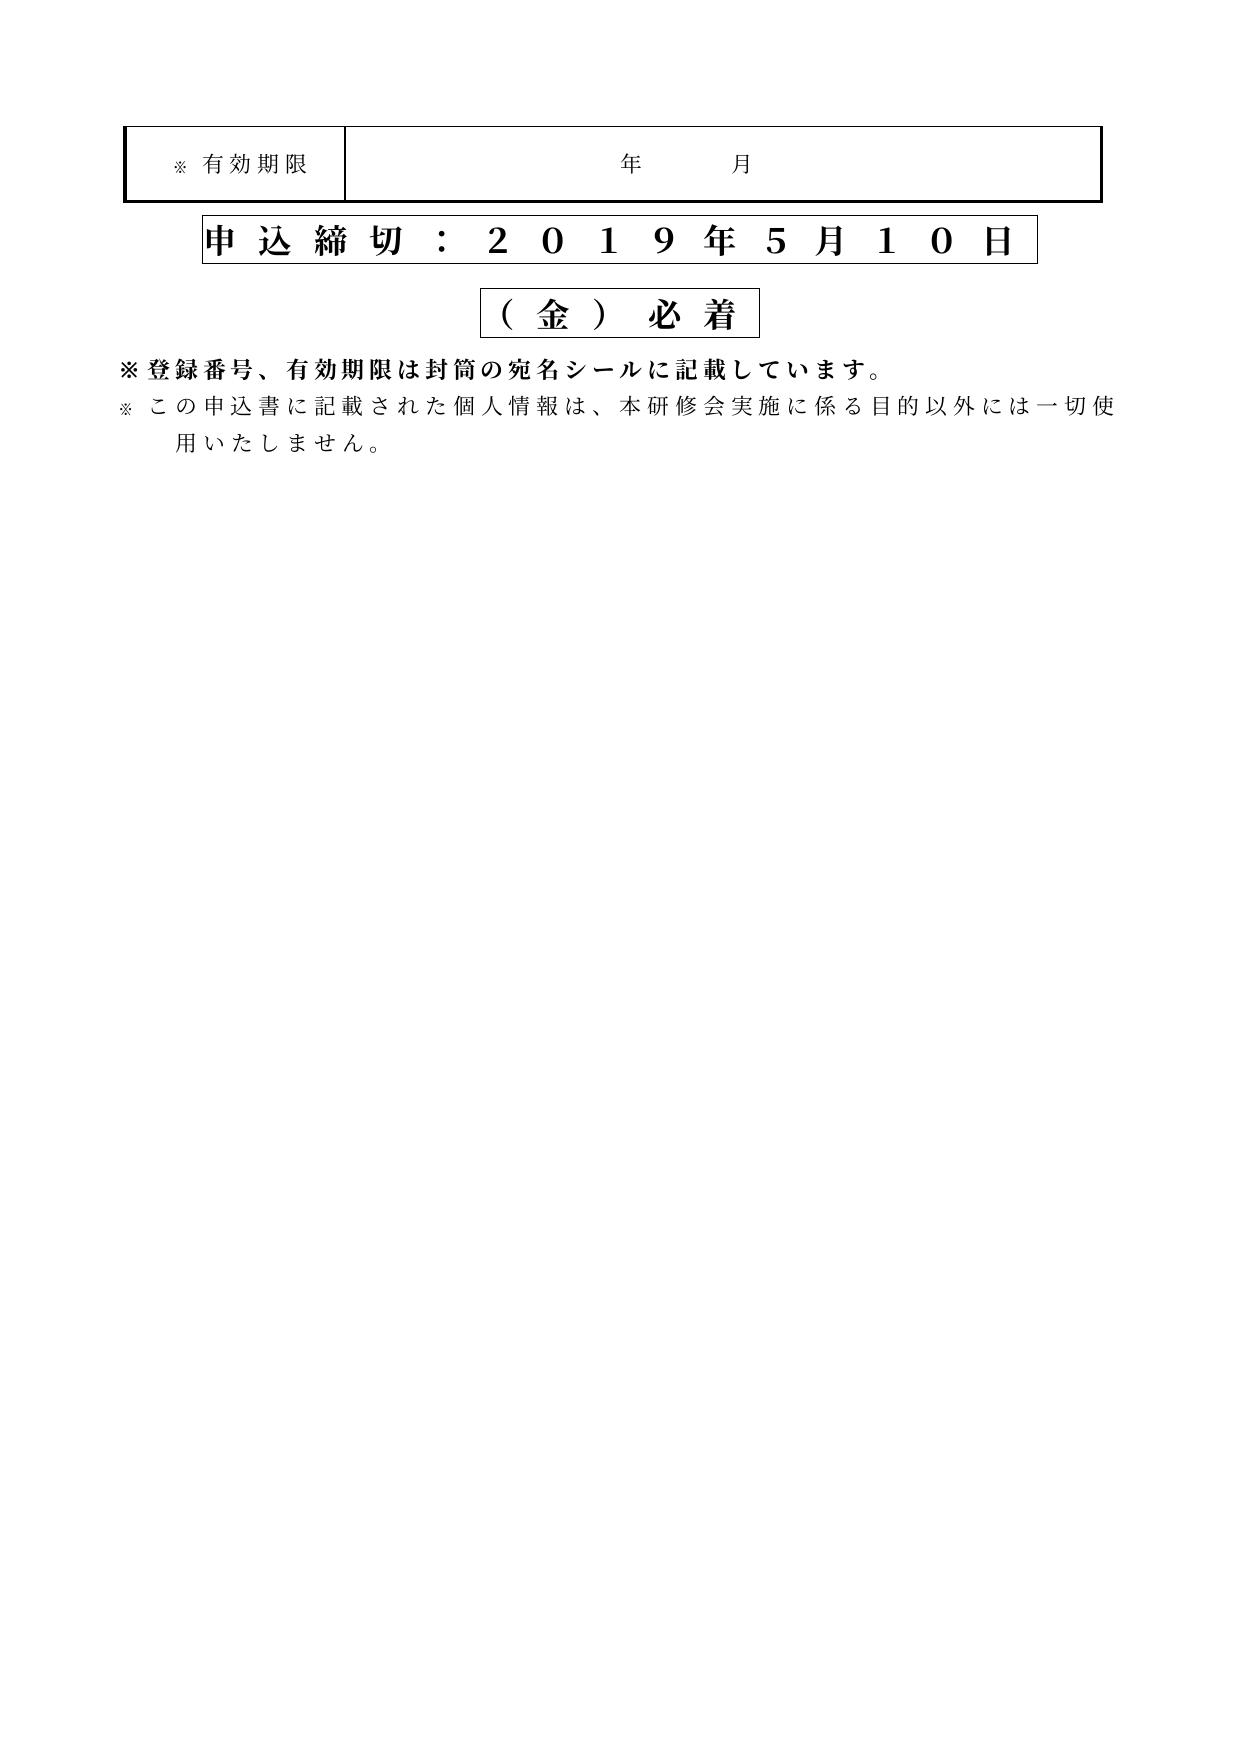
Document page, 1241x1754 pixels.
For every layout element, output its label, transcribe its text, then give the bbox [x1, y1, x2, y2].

text ※登録番号、有効期限は封筒の宛名シールに記載しています。 [119, 350, 1121, 387]
text 申込締切：２０１９年５月１０日（金）必着 [119, 203, 1121, 350]
text ※この申込書に記載された個人情報は、本研修会実施に係る目的以外には一切使 用いたしません。 [119, 387, 1121, 460]
table_cell 年 月 [346, 127, 1100, 200]
table_cell ※有効期限 [127, 127, 344, 200]
